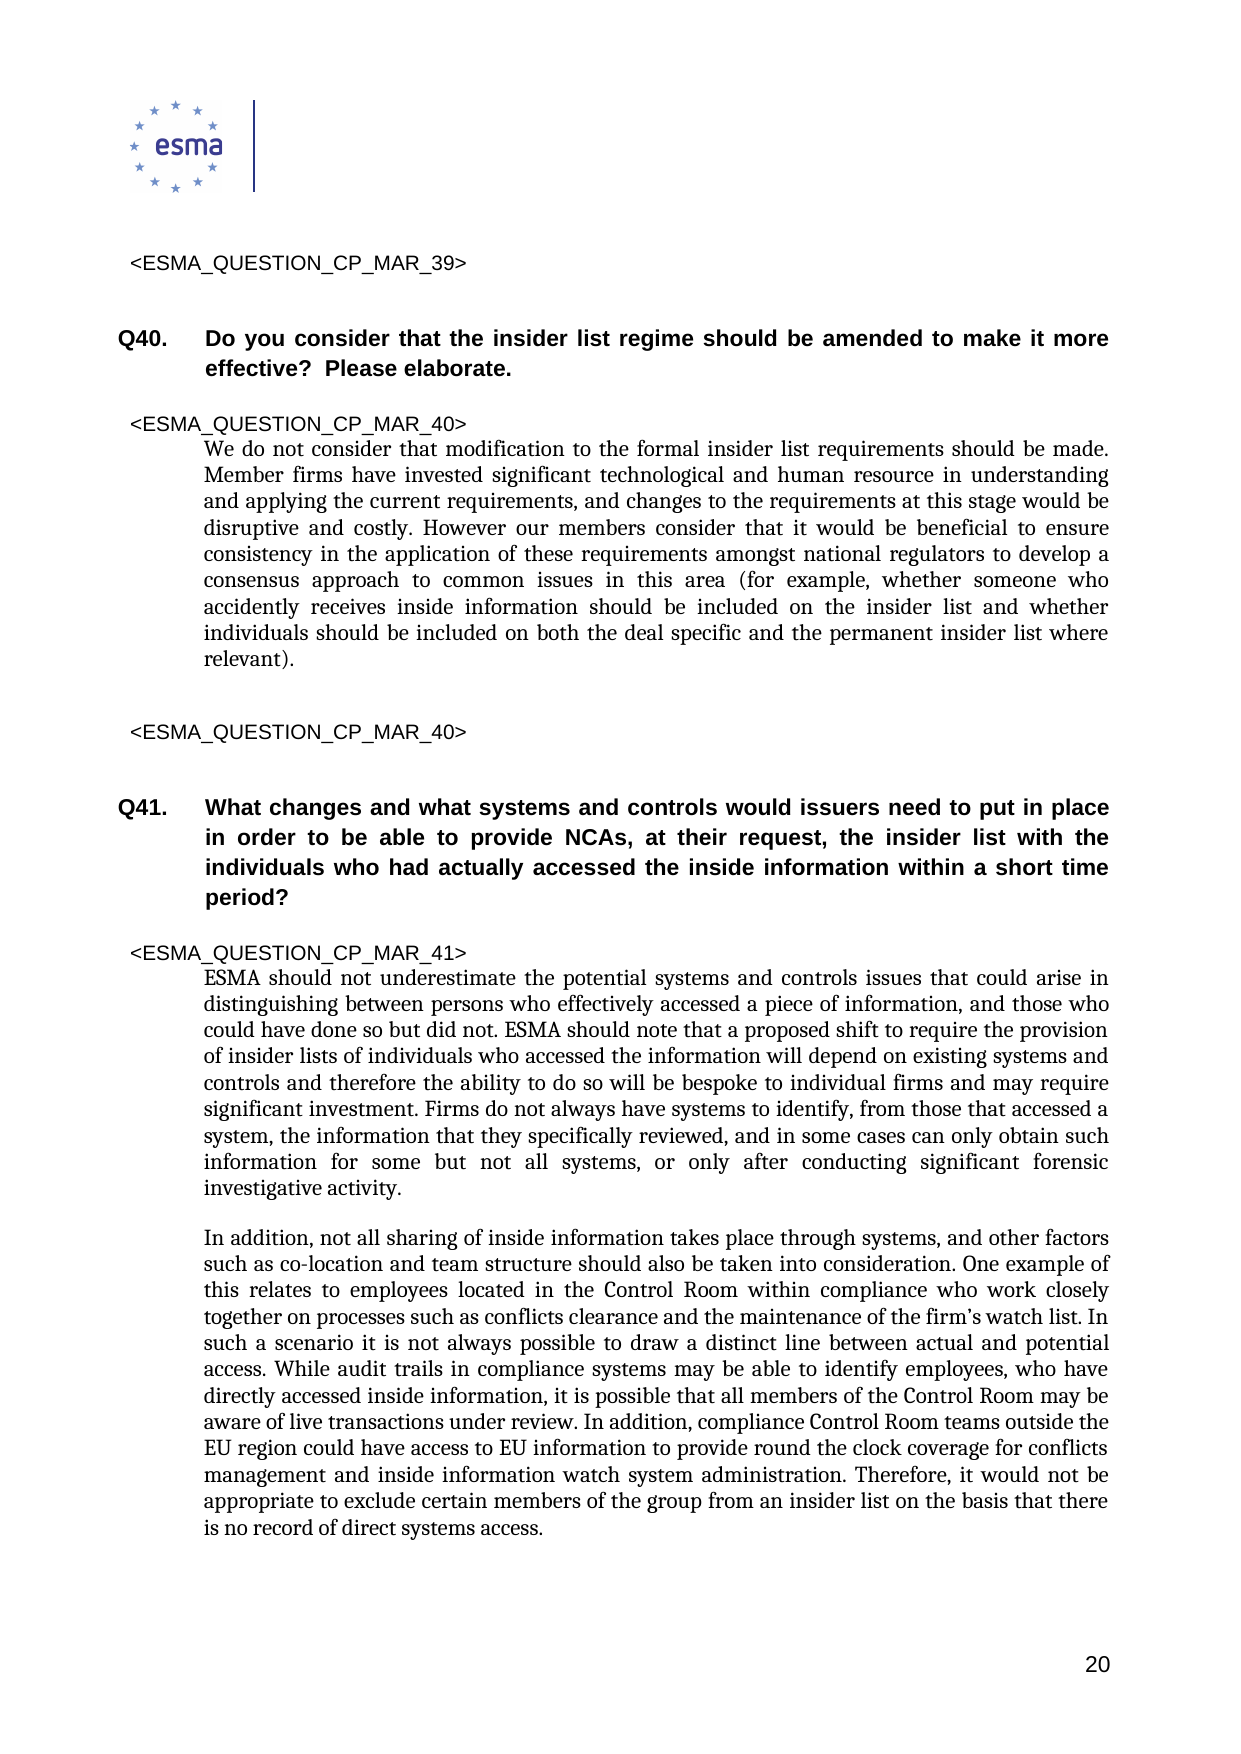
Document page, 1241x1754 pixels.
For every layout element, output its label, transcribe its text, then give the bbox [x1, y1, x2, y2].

picture [129, 100, 223, 193]
text In addition, not all sharing of inside information takes place through systems, and other factors such as co-location and team structure should also be taken into consideration. One example of this relates to employees located in the Control Room within compliance who work closely together on processes such as conflicts clearance and the maintenance of the firm’s watch list. In such a scenario it is not always possible to draw a distinct line between actual and potential access. While audit trails in compliance systems may be able to identify employees, who have directly accessed inside information, it is possible that all members of the Control Room may be aware of live transactions under review. In addition, compliance Control Room teams outside the EU region could have access to EU information to provide round the clock coverage for conflicts management and inside information watch system administration. Therefore, it would not be appropriate to exclude certain members of the group from an insider list on the basis that there is no record of direct systems access. [203, 1224, 1110, 1541]
text Do you consider that the insider list regime should be amended to make it more effective? Please elaborate. [167, 325, 1110, 382]
text <ESMA_QUESTION_CP_MAR_41> [130, 940, 1110, 964]
text <ESMA_QUESTION_CP_MAR_39> [130, 251, 1110, 275]
text We do not consider that modification to the formal insider list requirements should be made. Member firms have invested significant technological and human resource in understanding and applying the current requirements, and changes to the requirements at this stage would be disruptive and costly. However our members consider that it would be beneficial to ensure consistency in the application of these requirements amongst national regulators to develop a consensus approach to common issues in this area (for example, whether someone who accidently receives inside information should be included on the insider list and whether individuals should be included on both the deal specific and the permanent insider list where relevant). [203, 435, 1110, 673]
text <ESMA_QUESTION_CP_MAR_40> [130, 719, 1110, 743]
text <ESMA_QUESTION_CP_MAR_40> [130, 411, 1110, 435]
text What changes and what systems and controls would issuers need to put in place in order to be able to provide NCAs, at their request, the insider list with the individuals who had actually accessed the inside information within a short time period? [167, 793, 1110, 910]
text ESMA should not underestimate the potential systems and controls issues that could arise in distinguishing between persons who effectively accessed a piece of information, and those who could have done so but did not. ESMA should note that a proposed shift to require the provision of insider lists of individuals who accessed the information will depend on existing systems and controls and therefore the ability to do so will be bespoke to individual firms and may require significant investment. Firms do not always have systems to identify, from those that accessed a system, the information that they specifically reviewed, and in some cases can only obtain such information for some but not all systems, or only after conducting significant forensic investigative activity. [203, 964, 1110, 1201]
